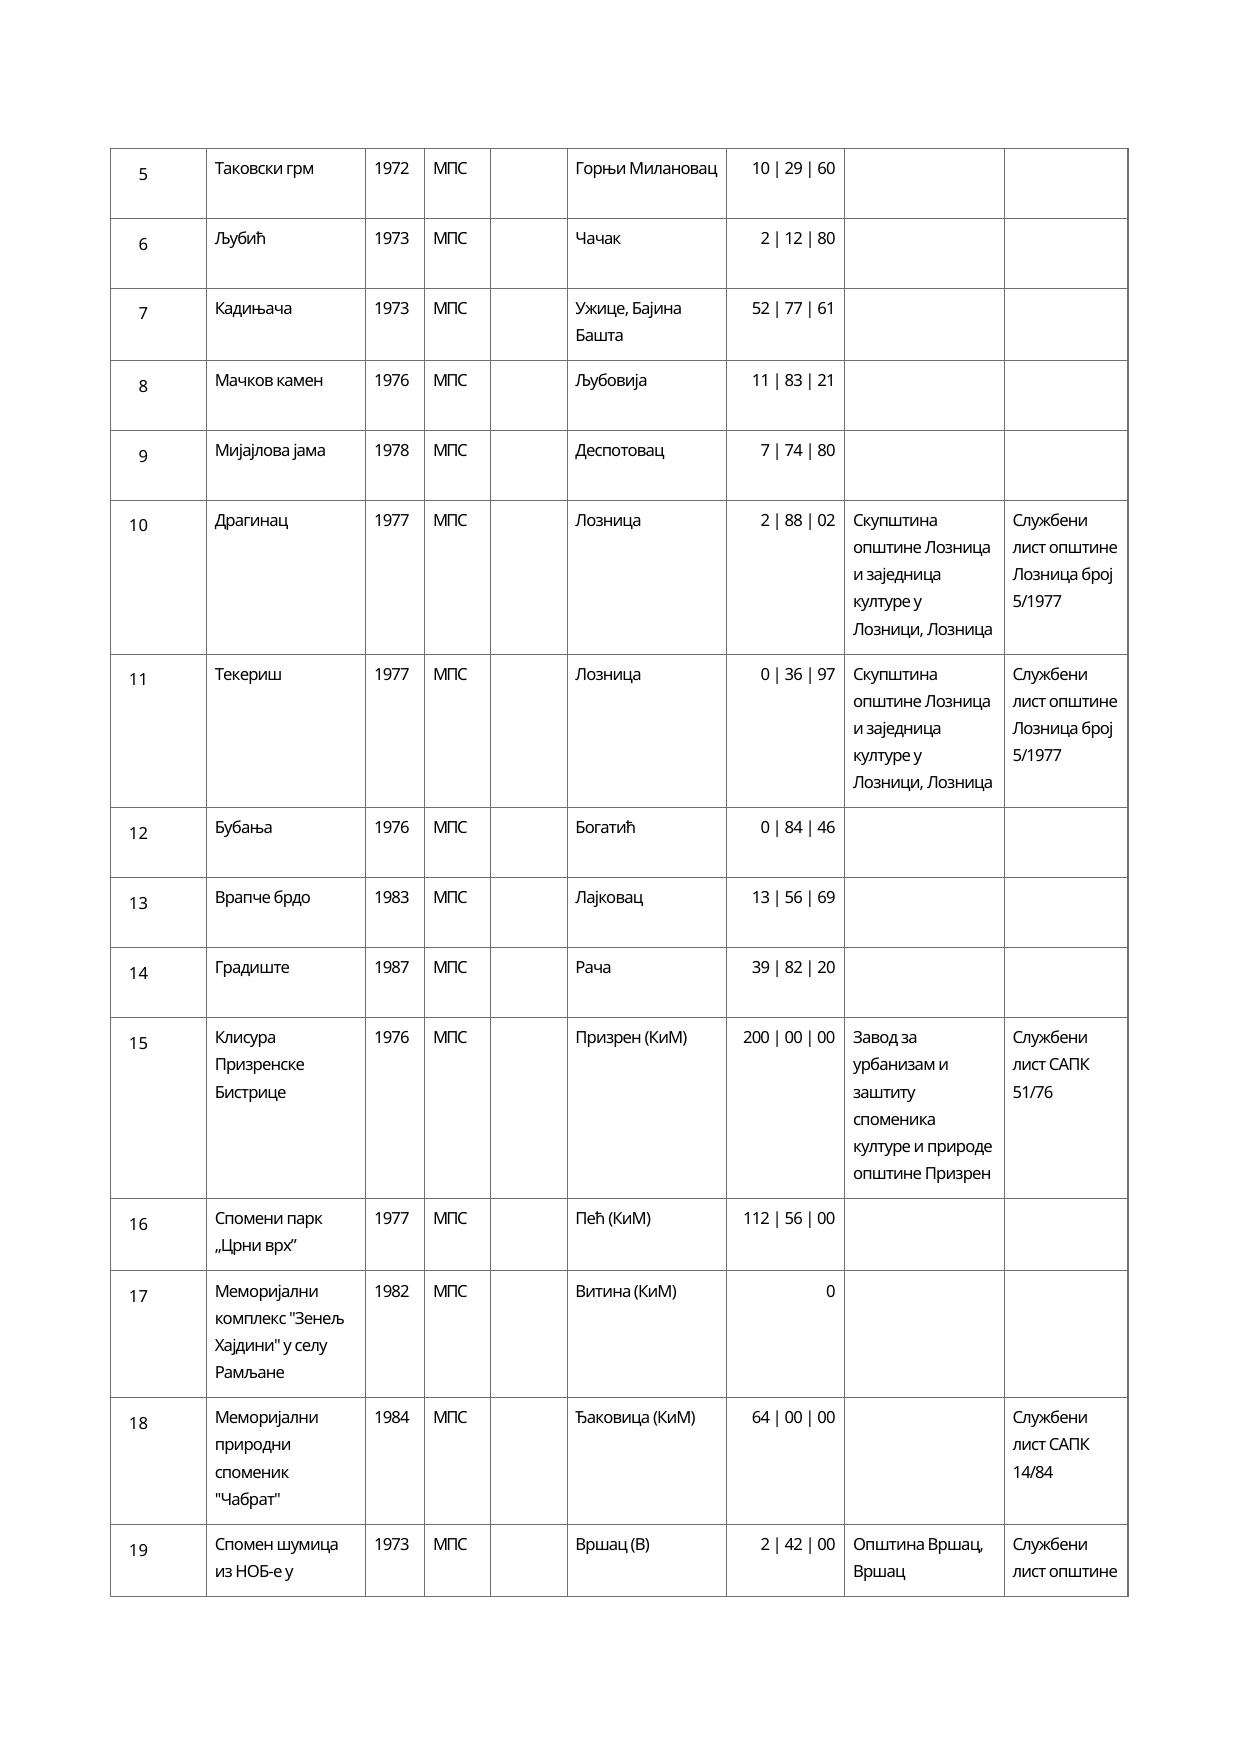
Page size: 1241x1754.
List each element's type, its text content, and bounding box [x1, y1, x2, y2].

table_cell [1005, 948, 1127, 1017]
table_cell Скупштина општине Лозница и заједница културе у Лозници, Лозница [845, 501, 1004, 653]
table_cell 11 | 83 | 21 [727, 361, 844, 430]
table_cell [491, 1199, 567, 1270]
table_cell Деспотовац [568, 431, 726, 499]
table_cell МПС [425, 1199, 490, 1270]
table_cell Меморијални природни споменик ''Чабрат'' [207, 1398, 365, 1524]
table_cell 0 | 84 | 46 [727, 808, 844, 877]
table_cell [1005, 431, 1127, 499]
table_cell [111, 1199, 206, 1270]
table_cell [1005, 1525, 1127, 1596]
table_cell 64 | 00 | 00 [727, 1398, 844, 1524]
table_cell 7 | 74 | 80 [727, 431, 844, 499]
table_cell МПС [425, 1525, 490, 1596]
table_cell МПС [425, 948, 490, 1017]
table_cell Призрен (КиМ) [568, 1018, 726, 1198]
table_cell [491, 1398, 567, 1524]
table_cell [491, 149, 567, 218]
table_cell Завод за урбанизам и заштиту споменика културе и природе општине Призрен [845, 1018, 1004, 1198]
table_cell 10 | 29 | 60 [727, 149, 844, 218]
table_cell Ђаковица (КиМ) [568, 1398, 726, 1524]
table_cell 112 | 56 | 00 [727, 1199, 844, 1270]
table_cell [845, 1525, 1004, 1596]
table_cell МПС [425, 431, 490, 499]
table_cell Скупштина општине Лозница и заједница културе у Лозници, Лозница [845, 655, 1004, 807]
table_cell 1973 [366, 289, 424, 360]
table_cell [845, 948, 1004, 1017]
table_cell 52 | 77 | 61 [727, 289, 844, 360]
table_cell МПС [425, 1018, 490, 1198]
table_cell [491, 289, 567, 360]
table_cell 1978 [366, 431, 424, 499]
table_cell 2 | 88 | 02 [727, 501, 844, 653]
table_cell [111, 948, 206, 1017]
table_cell МПС [425, 655, 490, 807]
table_cell [491, 878, 567, 947]
table_cell Пећ (КиМ) [568, 1199, 726, 1270]
table_cell Градиште [207, 948, 365, 1017]
table_cell Витина (КиМ) [568, 1271, 726, 1397]
table_cell Спомени парк „Црни врх” [207, 1199, 365, 1270]
table_cell МПС [425, 289, 490, 360]
table_cell Службени лист општине Лозница број 5/1977 [1005, 501, 1127, 653]
table_cell 1973 [366, 219, 424, 287]
table_cell [845, 431, 1004, 499]
table_cell 1983 [366, 878, 424, 947]
table_cell [845, 1199, 1004, 1270]
table_cell 1972 [366, 149, 424, 218]
table_cell 2 | 12 | 80 [727, 219, 844, 287]
table_cell Службени лист САПК 14/84 [1005, 1398, 1127, 1524]
table_cell 13 | 56 | 69 [727, 878, 844, 947]
table_cell Меморијални комплекс ''Зенељ Хајдини'' у селу Рамљане [207, 1271, 365, 1397]
table_cell 1977 [366, 1199, 424, 1270]
table_cell Мачков камен [207, 361, 365, 430]
table_cell [491, 1271, 567, 1397]
table_cell 1982 [366, 1271, 424, 1397]
table_cell 1973 [366, 1525, 424, 1596]
table_cell Текериш [207, 655, 365, 807]
table_cell МПС [425, 501, 490, 653]
table_cell [845, 361, 1004, 430]
table_cell [491, 1525, 567, 1596]
table_cell Лозница [568, 501, 726, 653]
table_cell Богатић [568, 808, 726, 877]
table_cell МПС [425, 1271, 490, 1397]
table_cell [111, 361, 206, 430]
table_cell Драгинац [207, 501, 365, 653]
table_cell 1976 [366, 1018, 424, 1198]
table_cell [491, 1018, 567, 1198]
table_cell Службени лист САПК 51/76 [1005, 1018, 1127, 1198]
table_cell Мијајлова јама [207, 431, 365, 499]
table_cell [1005, 219, 1127, 287]
table_cell [845, 808, 1004, 877]
table_cell 1987 [366, 948, 424, 1017]
table_cell [111, 431, 206, 499]
table_cell [111, 501, 206, 653]
table_cell Горњи Милановац [568, 149, 726, 218]
table_cell 1976 [366, 361, 424, 430]
table_cell [1005, 289, 1127, 360]
table_cell 200 | 00 | 00 [727, 1018, 844, 1198]
table_cell [491, 655, 567, 807]
table_cell [111, 289, 206, 360]
table_cell 0 | 36 | 97 [727, 655, 844, 807]
table_cell [845, 219, 1004, 287]
table_cell [1005, 149, 1127, 218]
table_cell [111, 808, 206, 877]
table_cell Вршац (В) [568, 1525, 726, 1596]
table_cell [1005, 808, 1127, 877]
table_cell [845, 1271, 1004, 1397]
table_cell [845, 878, 1004, 947]
table_cell [1005, 878, 1127, 947]
table_cell МПС [425, 361, 490, 430]
table_cell 1984 [366, 1398, 424, 1524]
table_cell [207, 1525, 365, 1596]
table_cell [1005, 361, 1127, 430]
table_cell [845, 289, 1004, 360]
table_cell МПС [425, 878, 490, 947]
table_cell МПС [425, 219, 490, 287]
table_cell 1977 [366, 655, 424, 807]
table_cell Ужице, Бајина Башта [568, 289, 726, 360]
table_cell 39 | 82 | 20 [727, 948, 844, 1017]
table_cell Љубић [207, 219, 365, 287]
table_cell МПС [425, 808, 490, 877]
table_cell [491, 808, 567, 877]
table_cell 2 | 42 | 00 [727, 1525, 844, 1596]
table_cell 0 [727, 1271, 844, 1397]
table_cell [111, 1525, 206, 1596]
table_cell 1976 [366, 808, 424, 877]
table_cell [1005, 1271, 1127, 1397]
table_cell [491, 948, 567, 1017]
table_cell 1977 [366, 501, 424, 653]
table_cell Врапче брдо [207, 878, 365, 947]
table_cell [845, 1398, 1004, 1524]
table_cell [111, 1271, 206, 1397]
table_cell Чачак [568, 219, 726, 287]
table_cell [111, 149, 206, 218]
table_cell [491, 219, 567, 287]
table_cell [491, 361, 567, 430]
table_cell Љубовија [568, 361, 726, 430]
table_cell [111, 655, 206, 807]
table_cell Бубања [207, 808, 365, 877]
table_cell Службени лист општине Лозница број 5/1977 [1005, 655, 1127, 807]
table_cell [111, 878, 206, 947]
table_cell Таковски грм [207, 149, 365, 218]
table_cell Лајковац [568, 878, 726, 947]
table_cell [845, 149, 1004, 218]
table_cell [111, 1018, 206, 1198]
table_cell МПС [425, 1398, 490, 1524]
table_cell [1005, 1199, 1127, 1270]
table_cell [111, 1398, 206, 1524]
table_cell Рача [568, 948, 726, 1017]
table_cell Кадињача [207, 289, 365, 360]
table_cell Клисура Призренске Бистрице [207, 1018, 365, 1198]
table_cell [111, 219, 206, 287]
table_cell МПС [425, 149, 490, 218]
table_cell Лозница [568, 655, 726, 807]
table_cell [491, 501, 567, 653]
table_cell [491, 431, 567, 499]
